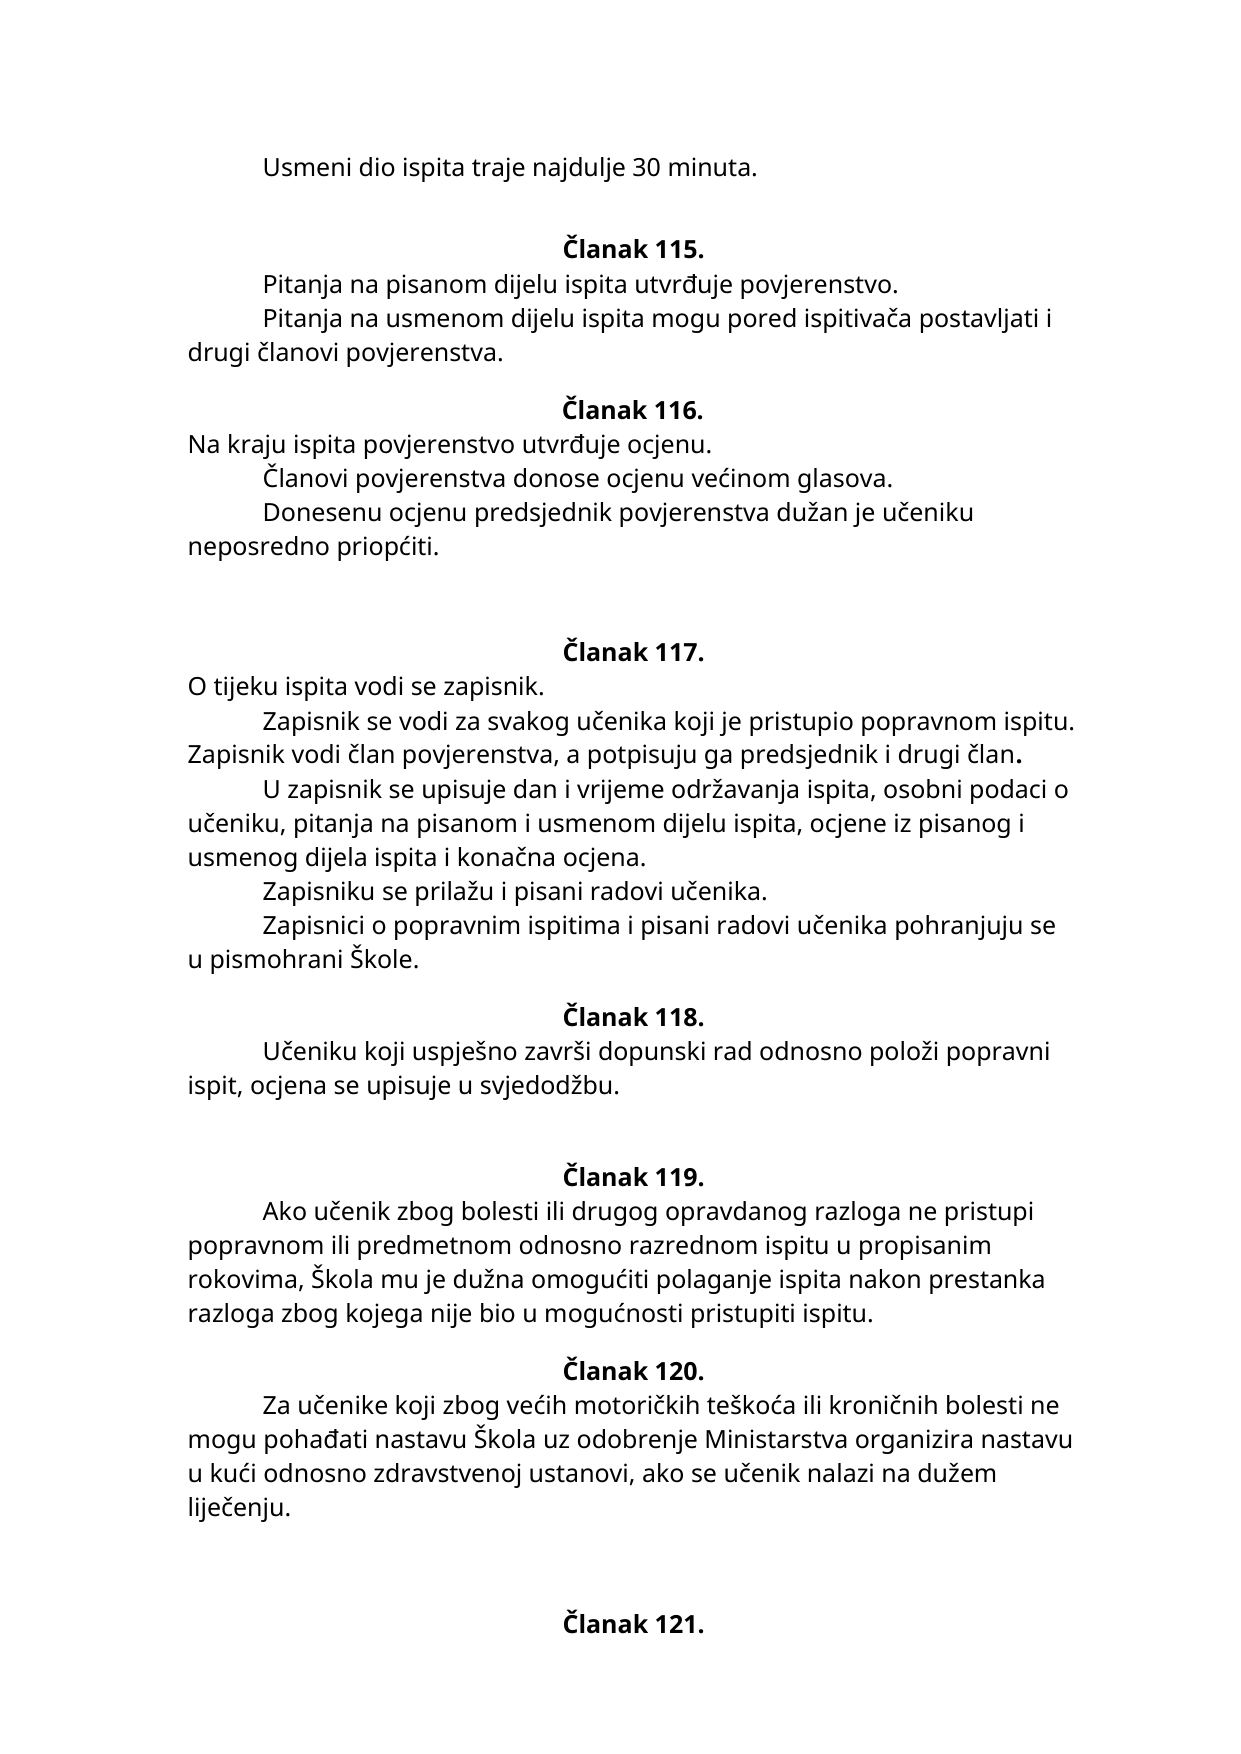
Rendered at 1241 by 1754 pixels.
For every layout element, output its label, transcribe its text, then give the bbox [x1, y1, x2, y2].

text Članak 120. [487, 1354, 1078, 1388]
text Zapisnik se vodi za svakog učenika koji je pristupio popravnom ispitu. [187, 703, 1078, 737]
text Članak 116. [187, 392, 1078, 427]
text Članak 121. [487, 1606, 1078, 1640]
text Učeniku koji uspješno završi dopunski rad odnosno položi popravni ispit, ocjena se upisuje u svjedodžbu. [187, 1034, 1078, 1102]
text Pitanja na pisanom dijelu ispita utvrđuje povjerenstvo. [187, 266, 1078, 300]
text Donesenu ocjenu predsjednik povjerenstva dužan je učeniku neposredno priopćiti. [187, 495, 1078, 563]
text Zapisnici o popravnim ispitima i pisani radovi učenika pohranjuju se u pismohrani Škole. [187, 907, 1078, 976]
text Članak 118. [487, 1000, 1078, 1034]
text Usmeni dio ispita traje najdulje 30 minuta. [187, 150, 1078, 184]
text Članak 115. [487, 232, 1078, 266]
text O tijeku ispita vodi se zapisnik. [187, 669, 1078, 703]
text Zapisnik vodi član povjerenstva, a potpisuju ga predsjednik i drugi član. [187, 737, 1078, 771]
text Pitanja na usmenom dijelu ispita mogu pored ispitivača postavljati i drugi članovi povjerenstva. [187, 300, 1078, 368]
text Ako učenik zbog bolesti ili drugog opravdanog razloga ne pristupi popravnom ili predmetnom odnosno razrednom ispitu u propisanim rokovima, Škola mu je dužna omogućiti polaganje ispita nakon prestanka razloga zbog kojega nije bio u mogućnosti pristupiti ispitu. [187, 1193, 1078, 1330]
text U zapisnik se upisuje dan i vrijeme održavanja ispita, osobni podaci o učeniku, pitanja na pisanom i usmenom dijelu ispita, ocjene iz pisanog i usmenog dijela ispita i konačna ocjena. [187, 771, 1078, 873]
text Članak 117. [487, 635, 1078, 669]
text Zapisniku se prilažu i pisani radovi učenika. [187, 873, 1078, 907]
text Članovi povjerenstva donose ocjenu većinom glasova. [187, 461, 1078, 495]
text Na kraju ispita povjerenstvo utvrđuje ocjenu. [187, 427, 1078, 461]
text Za učenike koji zbog većih motoričkih teškoća ili kroničnih bolesti ne mogu pohađati nastavu Škola uz odobrenje Ministarstva organizira nastavu u kući odnosno zdravstvenoj ustanovi, ako se učenik nalazi na dužem liječenju. [187, 1388, 1078, 1524]
text Članak 119. [487, 1159, 1078, 1193]
